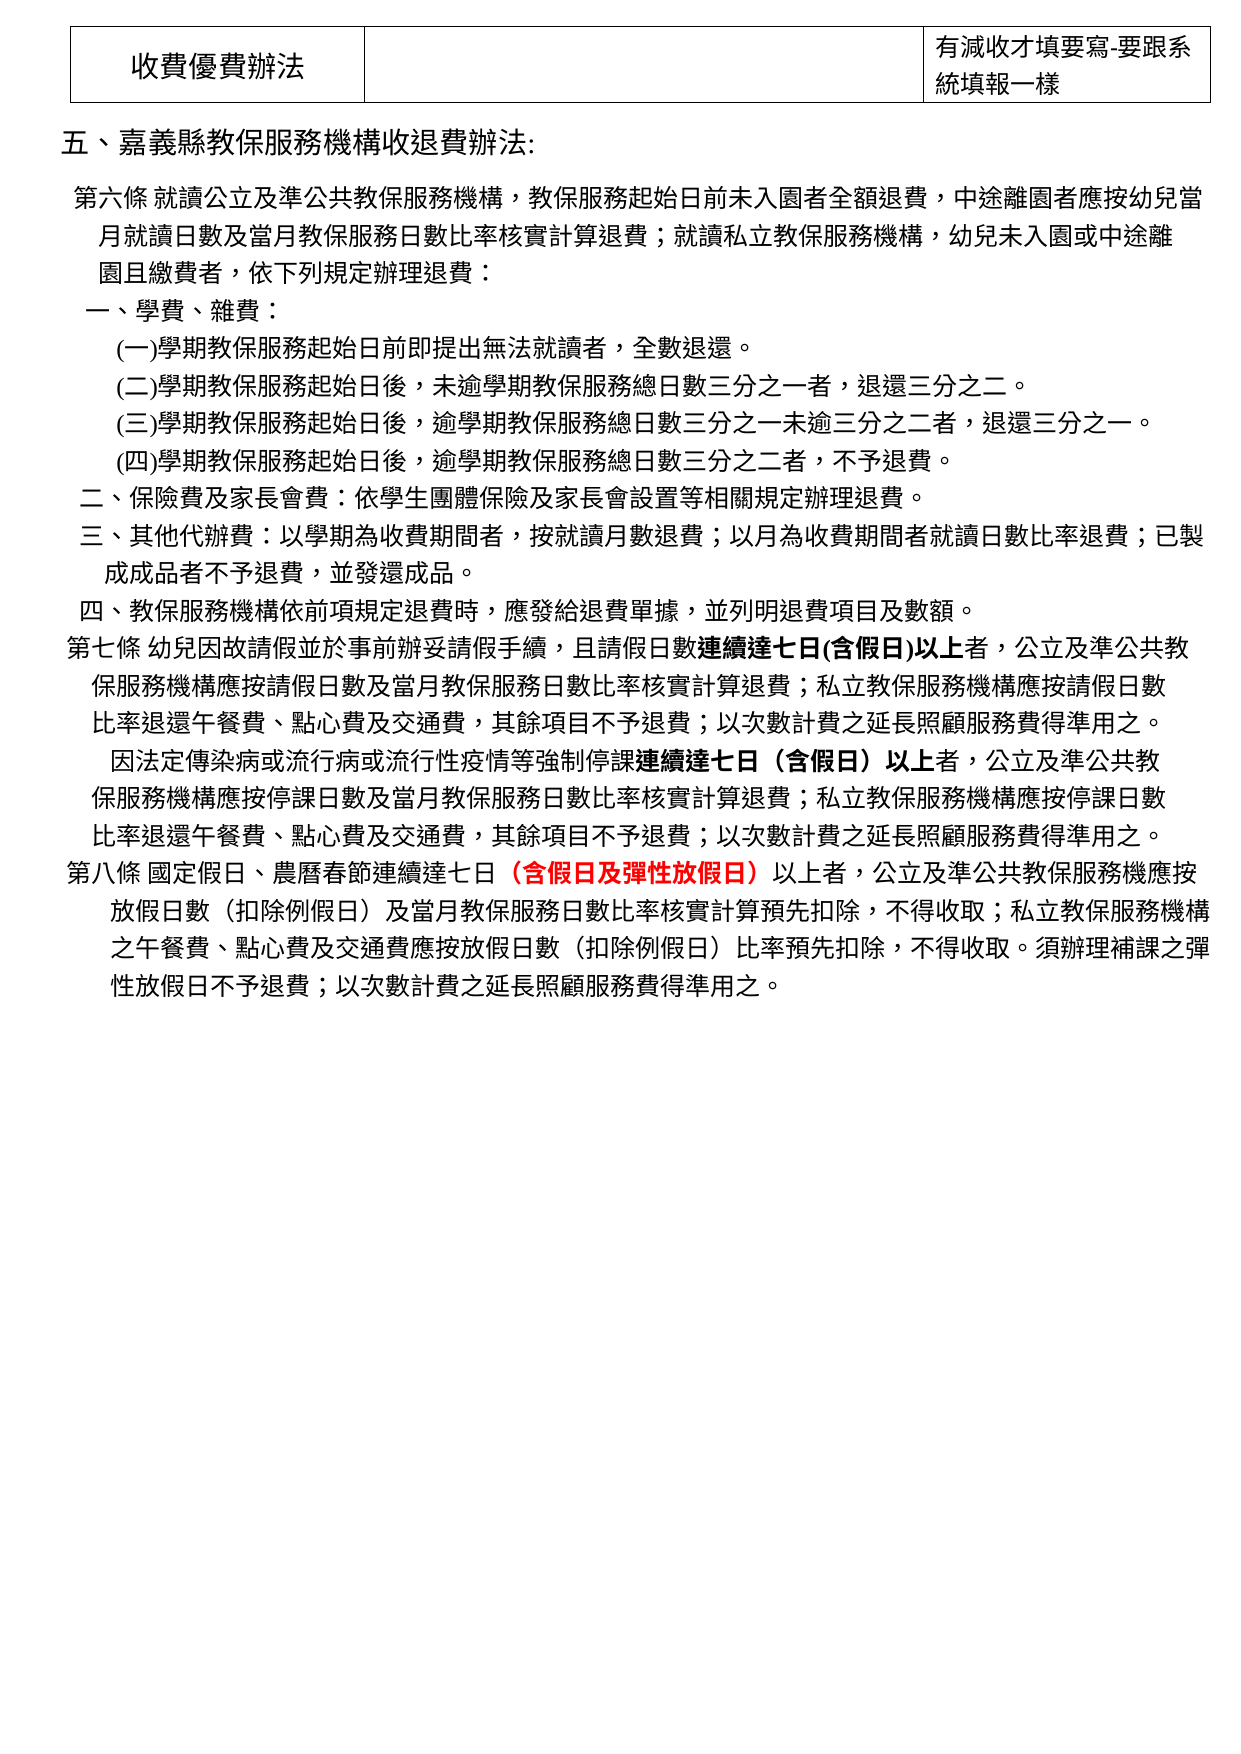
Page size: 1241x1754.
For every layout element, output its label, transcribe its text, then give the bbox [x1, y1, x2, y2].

text 月就讀日數及當月教保服務日數比率核實計算退費；就讀私立教保服務機構，幼兒未入園或中途離 [60, 215, 1211, 253]
text 因法定傳染病或流行病或流行性疫情等強制停課連續達七日（含假日）以上者，公立及準公共教 [60, 740, 1211, 778]
text (三)學期教保服務起始日後，逾學期教保服務總日數三分之一未逾三分之二者，退還三分之一。 [60, 403, 1211, 440]
text (四)學期教保服務起始日後，逾學期教保服務總日數三分之二者，不予退費。 [60, 440, 1211, 478]
text 之午餐費、點心費及交通費應按放假日數（扣除例假日）比率預先扣除，不得收取。須辦理補課之彈 [60, 928, 1211, 965]
text 成成品者不予退費，並發還成品。 [60, 553, 1211, 590]
text 五、嘉義縣教保服務機構收退費辦法: [60, 103, 1211, 178]
text 放假日數（扣除例假日）及當月教保服務日數比率核實計算預先扣除，不得收取；私立教保服務機構 [60, 890, 1211, 928]
table_cell [365, 27, 923, 102]
text (一)學期教保服務起始日前即提出無法就讀者，全數退還。 [60, 328, 1211, 365]
text (二)學期教保服務起始日後，未逾學期教保服務總日數三分之一者，退還三分之二。 [60, 365, 1211, 403]
text 第六條 就讀公立及準公共教保服務機構，教保服務起始日前未入園者全額退費，中途離園者應按幼兒當 [60, 178, 1211, 215]
text 一、學費、雜費： [60, 290, 1211, 328]
text 第八條 國定假日、農曆春節連續達七日（含假日及彈性放假日）以上者，公立及準公共教保服務機應按 [60, 853, 1211, 890]
text 第七條 幼兒因故請假並於事前辦妥請假手續，且請假日數連續達七日(含假日)以上者，公立及準公共教 [60, 628, 1211, 665]
text 保服務機構應按請假日數及當月教保服務日數比率核實計算退費；私立教保服務機構應按請假日數 [60, 665, 1211, 703]
text 園且繳費者，依下列規定辦理退費： [60, 253, 1211, 290]
text 性放假日不予退費；以次數計費之延長照顧服務費得準用之。 [60, 965, 1211, 1003]
text 四、教保服務機構依前項規定退費時，應發給退費單據，並列明退費項目及數額。 [60, 590, 1211, 628]
text 三、其他代辦費：以學期為收費期間者，按就讀月數退費；以月為收費期間者就讀日數比率退費；已製 [60, 515, 1211, 553]
text 比率退還午餐費、點心費及交通費，其餘項目不予退費；以次數計費之延長照顧服務費得準用之。 [60, 703, 1211, 740]
text 保服務機構應按停課日數及當月教保服務日數比率核實計算退費；私立教保服務機構應按停課日數 [60, 778, 1211, 815]
table_cell 收費優費辦法 [71, 27, 364, 102]
text 二、保險費及家長會費：依學生團體保險及家長會設置等相關規定辦理退費。 [60, 478, 1211, 515]
table_cell 有減收才填要寫-要跟系統填報一樣 [924, 27, 1210, 102]
text 比率退還午餐費、點心費及交通費，其餘項目不予退費；以次數計費之延長照顧服務費得準用之。 [60, 815, 1211, 853]
